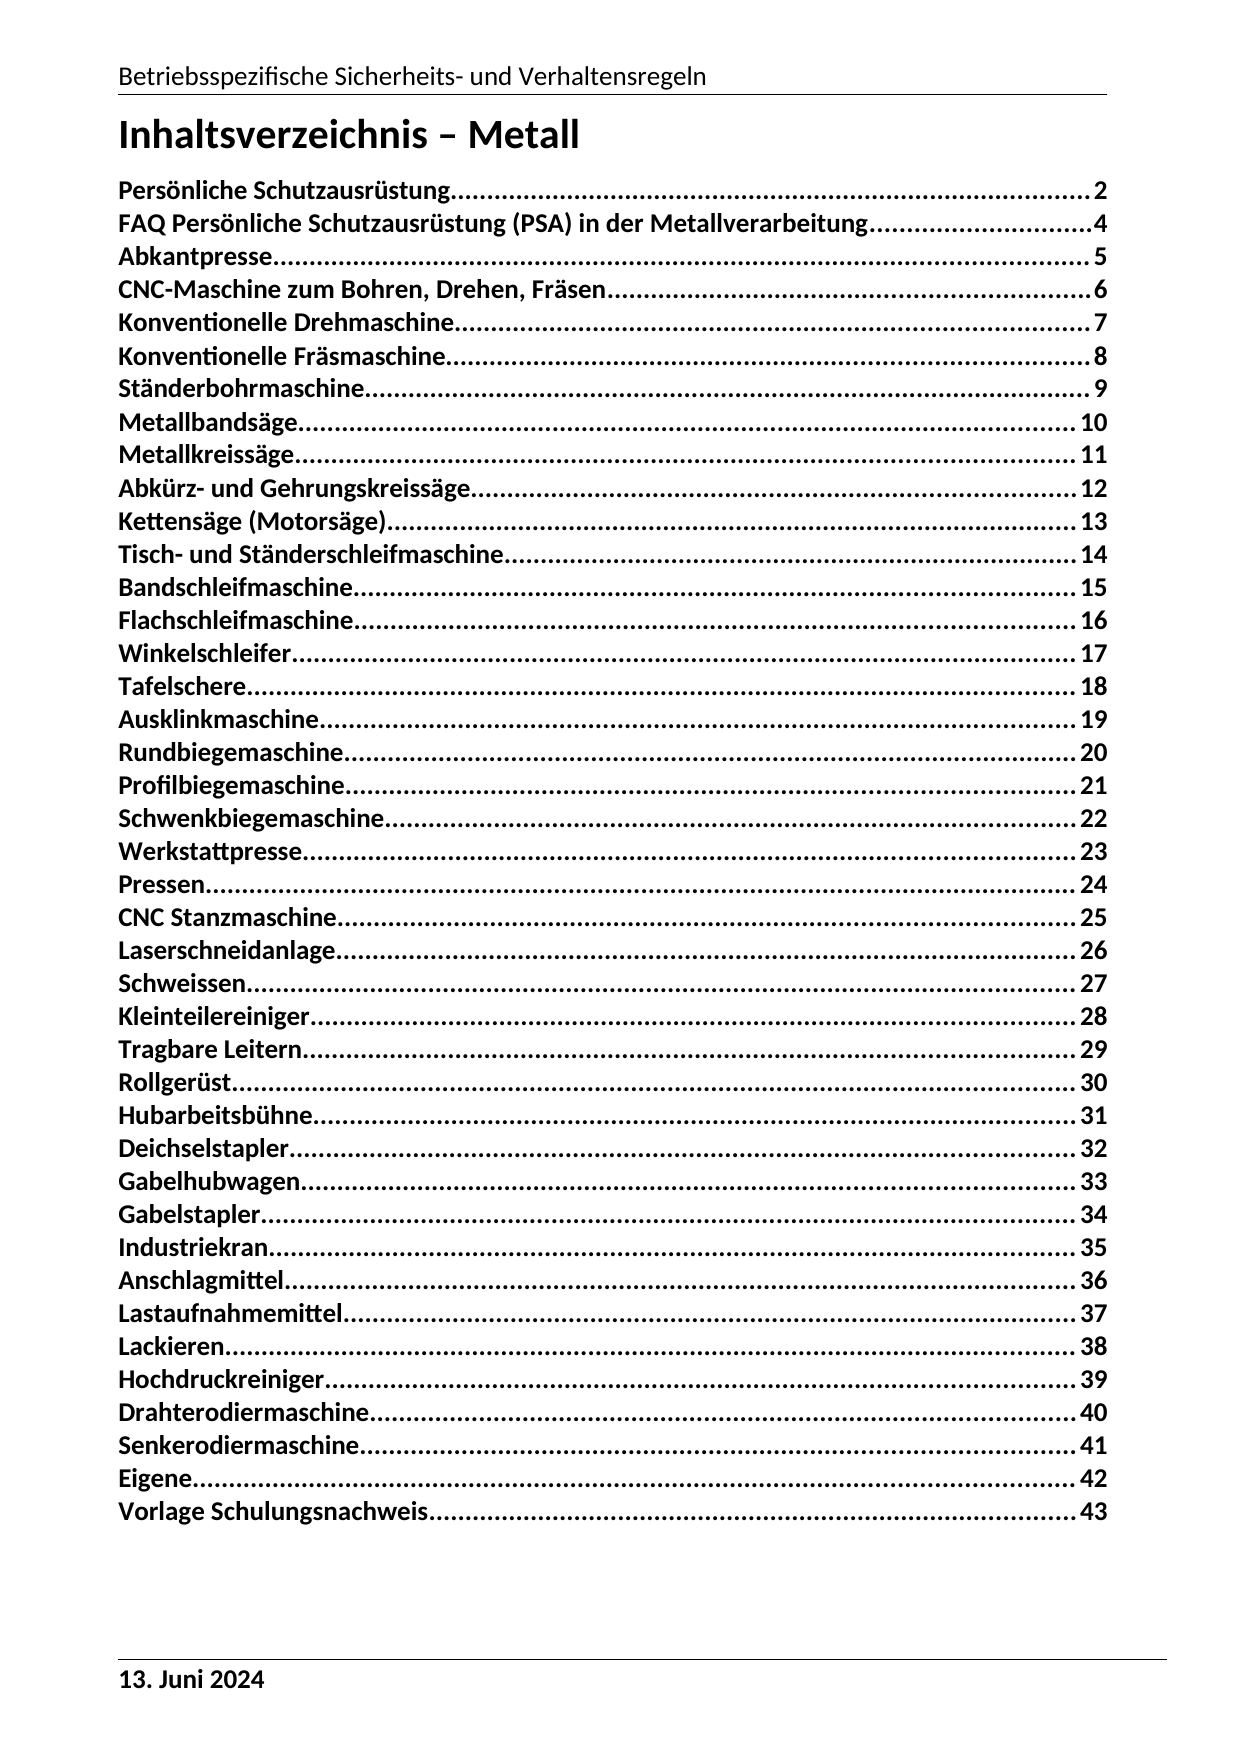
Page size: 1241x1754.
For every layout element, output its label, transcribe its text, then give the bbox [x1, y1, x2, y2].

text Tafelschere 18 [118, 669, 1167, 702]
text Hubarbeitsbühne 31 [118, 1098, 1167, 1131]
text Konventionelle Fräsmaschine 8 [118, 339, 1167, 372]
text Tragbare Leitern 29 [118, 1032, 1167, 1065]
text Gabelhubwagen 33 [118, 1164, 1167, 1197]
text Persönliche Schutzausrüstung 2 [118, 173, 1167, 207]
text CNC-Maschine zum Bohren, Drehen, Fräsen 6 [118, 273, 1167, 306]
text Abkürz- und Gehrungskreissäge 12 [118, 471, 1167, 504]
text Ausklinkmaschine 19 [118, 702, 1167, 735]
text Kettensäge (Motorsäge) 13 [118, 504, 1167, 537]
text Werkstattpresse 23 [118, 834, 1167, 867]
text Lastaufnahmemittel 37 [118, 1296, 1167, 1329]
text Hochdruckreiniger 39 [118, 1362, 1167, 1395]
text FAQ Persönliche Schutzausrüstung (PSA) in der Metallverarbeitung 4 [118, 207, 1167, 239]
text Industriekran 35 [118, 1230, 1167, 1263]
text Gabelstapler 34 [118, 1197, 1167, 1230]
text Rollgerüst 30 [118, 1065, 1167, 1098]
text Laserschneidanlage 26 [118, 933, 1167, 966]
text Vorlage Schulungsnachweis 43 [118, 1494, 1167, 1527]
text Flachschleifmaschine 16 [118, 603, 1167, 636]
text Pressen 24 [118, 867, 1167, 900]
text Rundbiegemaschine 20 [118, 735, 1167, 768]
text Kleinteilereiniger 28 [118, 999, 1167, 1032]
text Schwenkbiegemaschine 22 [118, 801, 1167, 834]
text Lackieren 38 [118, 1329, 1167, 1362]
text Eigene 42 [118, 1461, 1167, 1494]
text CNC Stanzmaschine 25 [118, 900, 1167, 933]
text Profilbiegemaschine 21 [118, 768, 1167, 801]
text Senkerodiermaschine 41 [118, 1428, 1167, 1461]
text Ständerbohrmaschine 9 [118, 372, 1167, 405]
text Bandschleifmaschine 15 [118, 570, 1167, 603]
text Schweissen 27 [118, 966, 1167, 999]
text Anschlagmittel 36 [118, 1263, 1167, 1296]
text Metallkreissäge 11 [118, 438, 1167, 471]
text Konventionelle Drehmaschine 7 [118, 306, 1167, 339]
text Deichselstapler 32 [118, 1131, 1167, 1164]
text Winkelschleifer 17 [118, 636, 1167, 669]
text Abkantpresse 5 [118, 239, 1167, 273]
text Drahterodiermaschine 40 [118, 1395, 1167, 1428]
text Metallbandsäge 10 [118, 405, 1167, 438]
text Tisch- und Ständerschleifmaschine 14 [118, 537, 1167, 570]
text Inhaltsverzeichnis – Metall [118, 108, 1107, 158]
